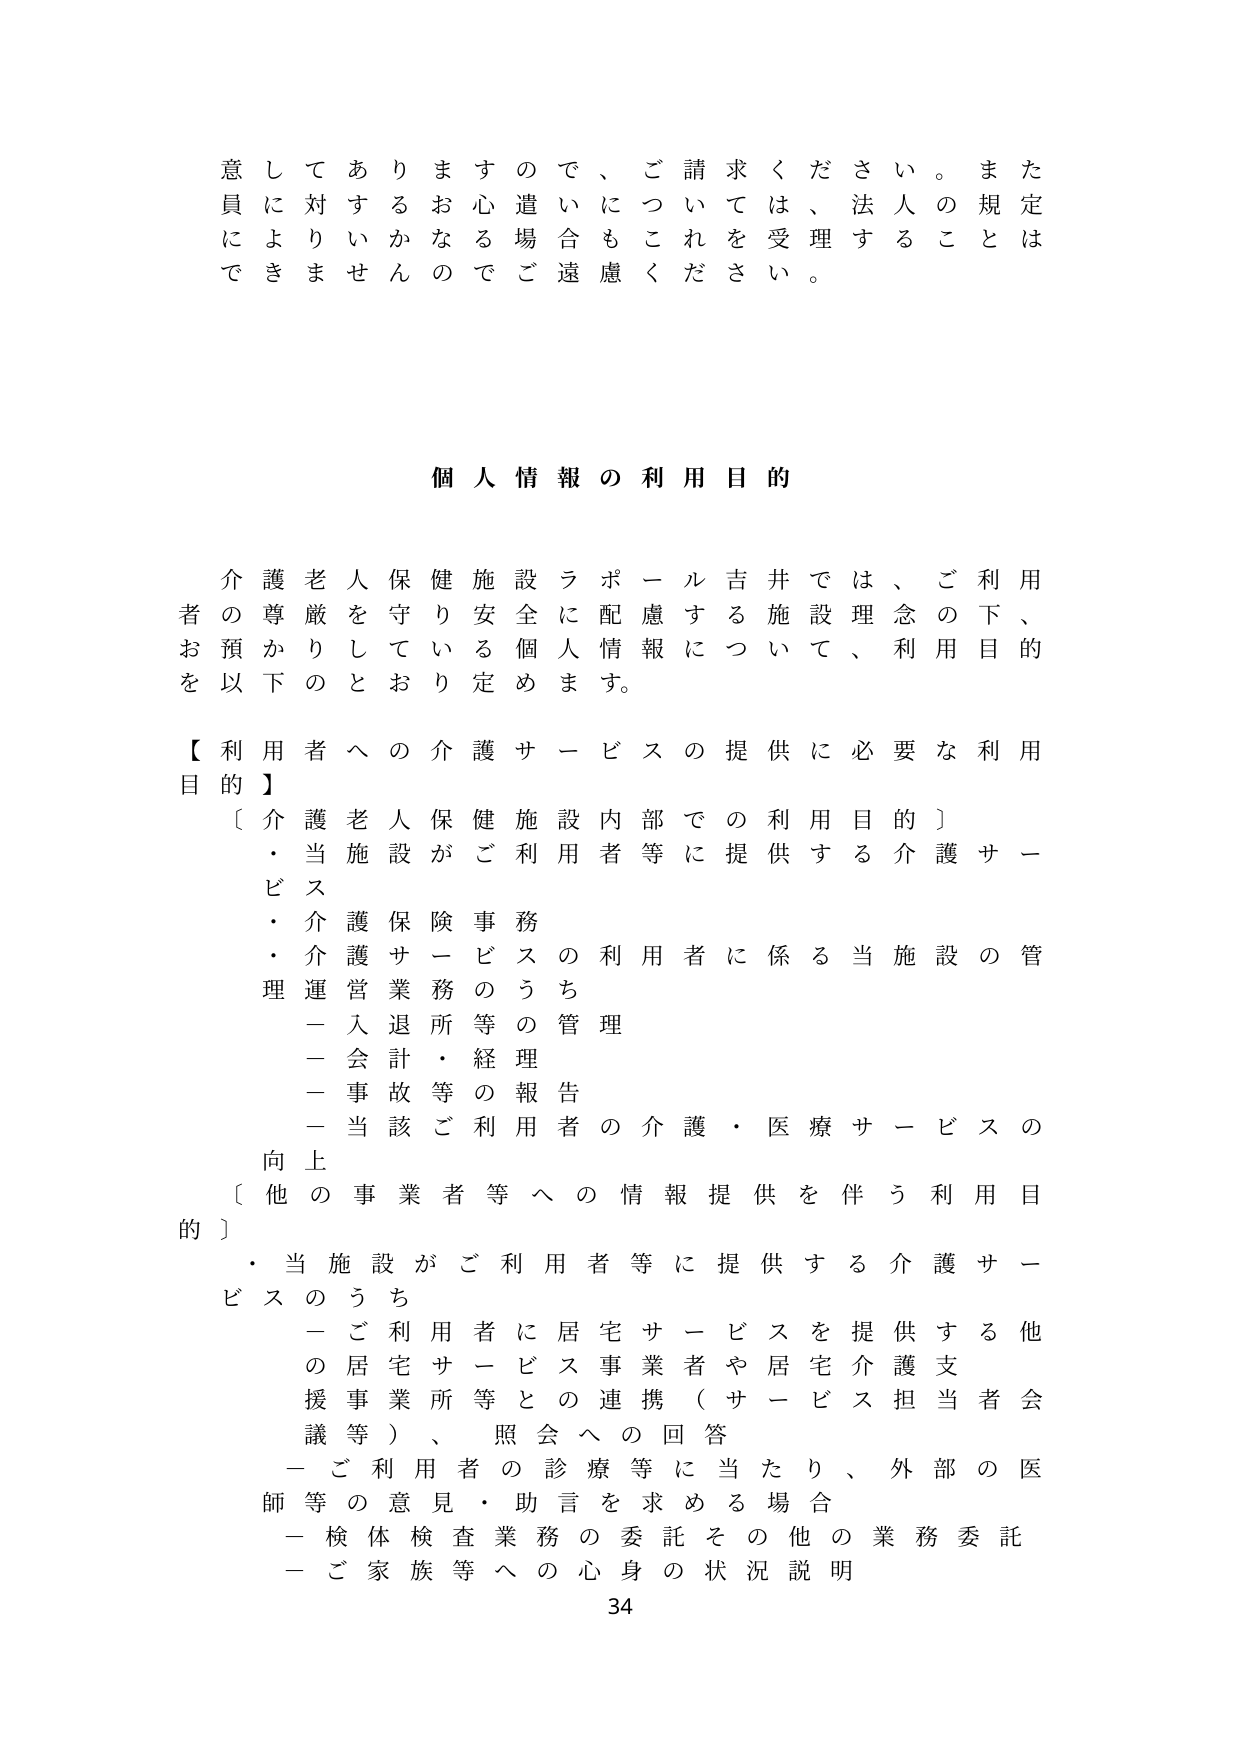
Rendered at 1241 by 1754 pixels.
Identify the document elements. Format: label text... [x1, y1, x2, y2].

text 介護老人保健施設ラポール吉井では、ご利用者の尊厳を守り安全に配慮する施設理念の下、お預かりしている個人情報について、利用目的を以下のとおり定めます。 [178, 562, 1062, 698]
text 援事業所等との連携（サービス担当者会議等）、 照会への回答 [284, 1382, 1062, 1450]
text －ご家族等への心身の状況説明 [239, 1553, 1062, 1587]
text ・介護保険事務 [253, 903, 1062, 938]
text ・当施設がご利用者等に提供する介護サービス [253, 835, 1062, 903]
text －ご利用者に居宅サービスを提供する他の居宅サービス事業者や居宅介護支 [241, 1313, 1062, 1382]
text 【利用者への介護サービスの提供に必要な利用目的】 [178, 733, 1062, 801]
text －当該ご利用者の介護・医療サービスの向上 [253, 1108, 1062, 1177]
text －ご利用者の診療等に当たり、外部の医師等の意見・助言を求める場合 [239, 1450, 1062, 1518]
text 〔介護老人保健施設内部での利用目的〕 [178, 801, 1062, 835]
text －入退所等の管理 [253, 1006, 1062, 1040]
text 〔他の事業者等への情報提供を伴う利用目的〕 [178, 1177, 1062, 1245]
text 個人情報の利用目的 [178, 459, 1062, 493]
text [178, 152, 1062, 288]
text －検体検査業務の委託その他の業務委託 [239, 1518, 1062, 1553]
text －事故等の報告 [253, 1074, 1062, 1108]
text －会計・経理 [253, 1040, 1062, 1074]
text ・当施設がご利用者等に提供する介護サービスのうち [218, 1245, 1062, 1313]
text ・介護サービスの利用者に係る当施設の管理運営業務のうち [253, 938, 1062, 1006]
